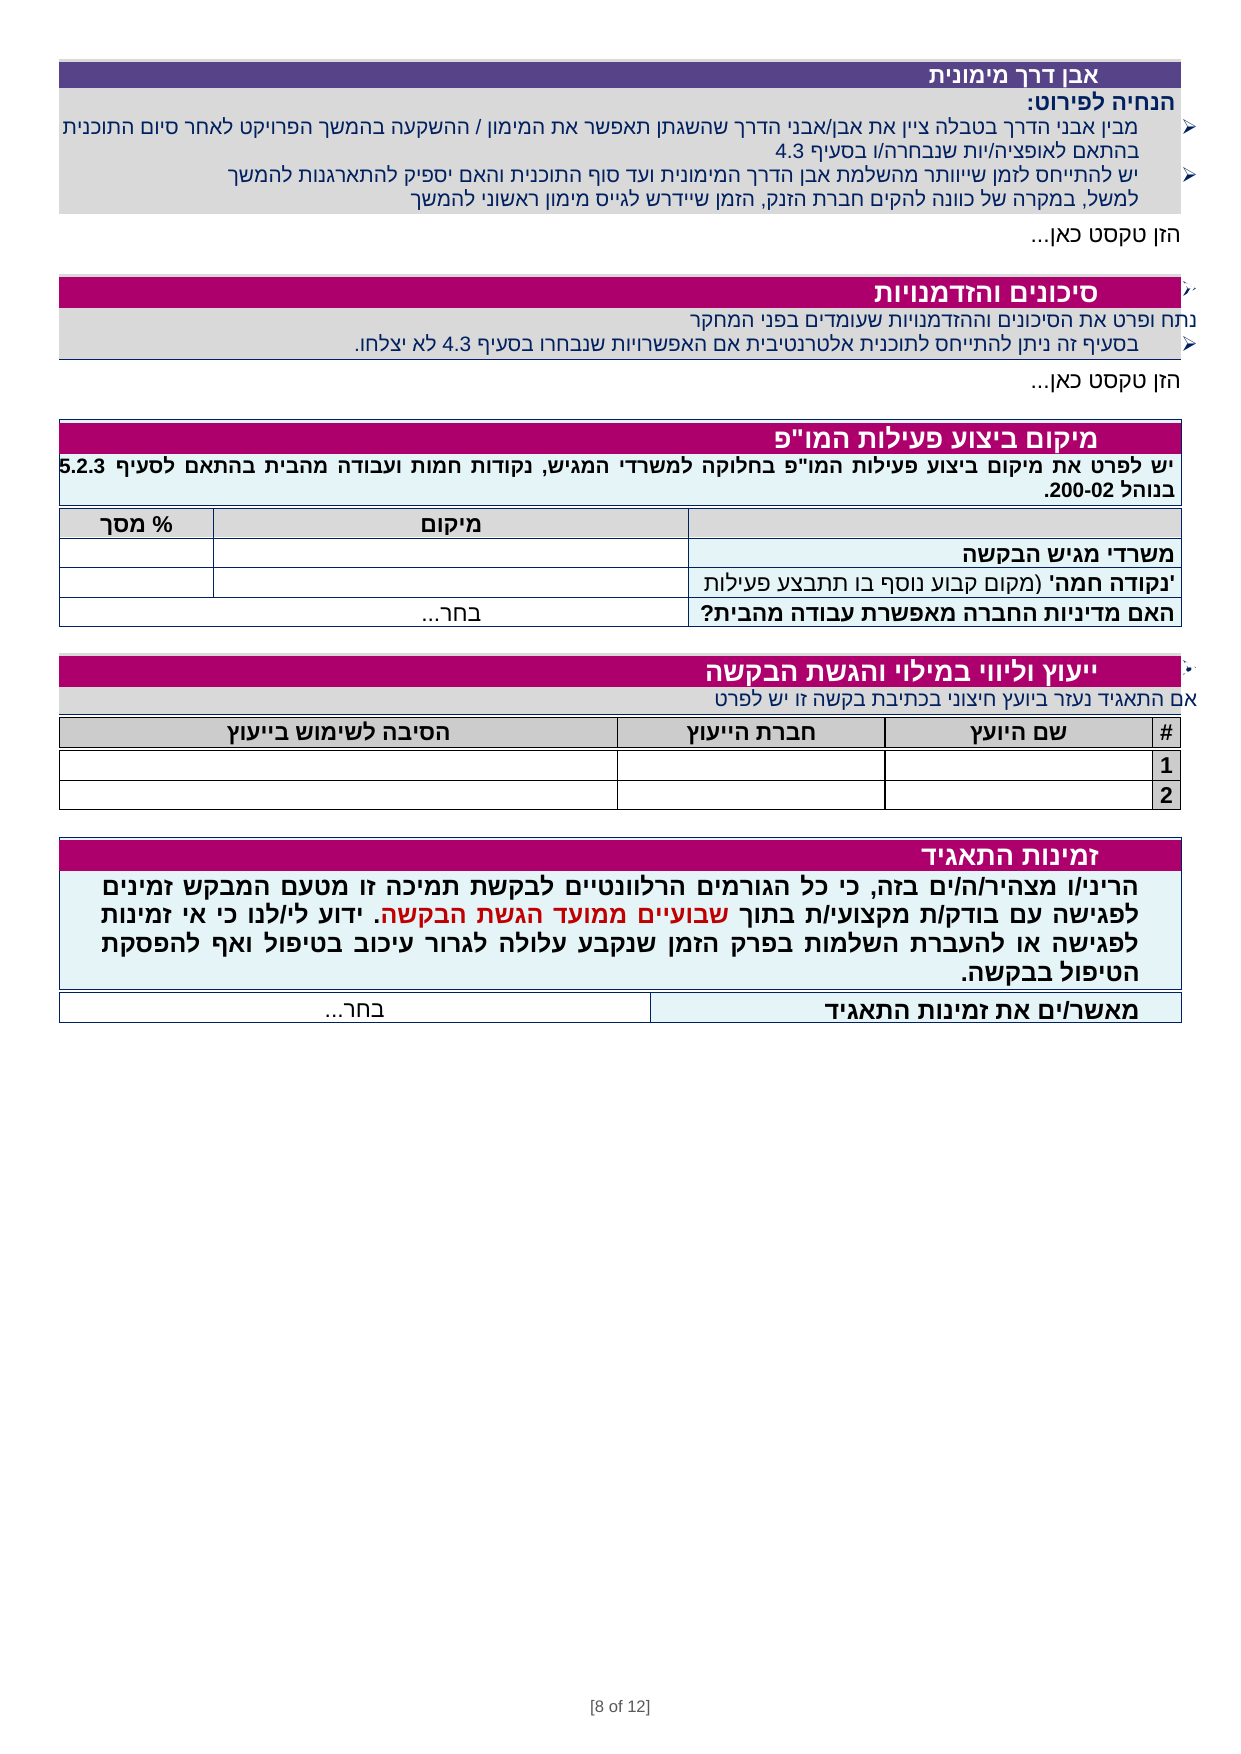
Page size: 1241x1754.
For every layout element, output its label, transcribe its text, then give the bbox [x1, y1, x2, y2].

subtitle אבן דרך מימונית [59, 62, 1181, 88]
table_header מיקום [214, 509, 688, 537]
text הזן טקסט כאן... [59, 221, 1181, 247]
table_header יש לפרט את מיקום ביצוע פעילות המו"פ בחלוקה למשרדי המגיש, נקודות חמות ועבודה מהבית בהתאם לסעיף 5.2.3 בנוהל 200-02. [60, 454, 1181, 505]
table_cell [886, 781, 1152, 809]
table_cell [60, 598, 213, 626]
subtitle מיקום ביצוע פעילות המו"פ [59, 423, 1181, 454]
subtitle סיכונים והזדמנויות [59, 277, 1181, 308]
table_header חברת הייעוץ [618, 718, 884, 747]
table_header הנחיה לפירוט: מבין אבני הדרך בטבלה ציין את אבן/אבני הדרך שהשגתן תאפשר את המימון / ההשקעה בהמשך הפרויקט לאחר סיום התוכנית בהתאם לאופציה/יות שנבחרה/ו בסעיף 4.3 יש להתייחס לזמן שייוותר מהשלמת אבן הדרך המימונית ועד סוף התוכנית והאם יספיק להתארגנות להמשך למשל, במקרה של כוונה להקים חברת הזנק, הזמן שיידרש לגייס מימון ראשוני להמשך [59, 88, 1181, 214]
table_header % מסך הפעילות [60, 509, 213, 537]
text הזן טקסט כאן... [59, 367, 1181, 393]
table_header אם התאגיד נעזר ביועץ חיצוני בכתיבת בקשה זו יש לפרט [59, 687, 1181, 714]
table_cell [214, 568, 688, 597]
table_header [1153, 751, 1180, 780]
table_header שם היועץ [886, 718, 1152, 747]
table_header [60, 993, 650, 1022]
table_cell [60, 539, 213, 567]
table_header נתח ופרט את הסיכונים וההזדמנויות שעומדים בפני המחקר בסעיף זה ניתן להתייחס לתוכנית אלטרנטיבית אם האפשרויות שנבחרו בסעיף 4.3 לא יצלחו. [59, 308, 1181, 359]
table_cell 'נקודה חמה' (מקום קבוע נוסף בו תתבצע פעילות המו"פ) [689, 568, 1181, 597]
table_cell [214, 598, 688, 626]
table_cell [60, 568, 213, 597]
table_header [618, 751, 884, 780]
table_header [886, 751, 1152, 780]
table_cell [214, 539, 688, 567]
table_cell האם מדיניות החברה מאפשרת עבודה מהבית? [689, 598, 1181, 626]
table_header [1153, 718, 1180, 747]
table_cell 2 [1153, 781, 1180, 809]
table_header הריני/ו מצהיר/ה/ים בזה, כי כל הגורמים הרלוונטיים לבקשת תמיכה זו מטעם המבקש זמינים לפגישה עם בודק/ת מקצועי/ת בתוך שבועיים ממועד הגשת הבקשה. ידוע לי/לנו כי אי זמינות לפגישה או להעברת השלמות בפרק הזמן שנקבע עלולה לגרור עיכוב בטיפול ואף להפסקת הטיפול בבקשה. [60, 871, 1181, 989]
subtitle ייעוץ וליווי במילוי והגשת הבקשה [59, 656, 1181, 687]
table_cell [618, 781, 884, 809]
subtitle זמינות התאגיד [59, 840, 1181, 871]
table_cell [60, 781, 617, 809]
table_header [60, 751, 617, 780]
table_header מאשר/ים את זמינות התאגיד [651, 993, 1181, 1022]
table_cell משרדי מגיש הבקשה [689, 539, 1181, 567]
table_header הסיבה לשימוש בייעוץ [60, 718, 617, 747]
table_header [689, 509, 1181, 537]
